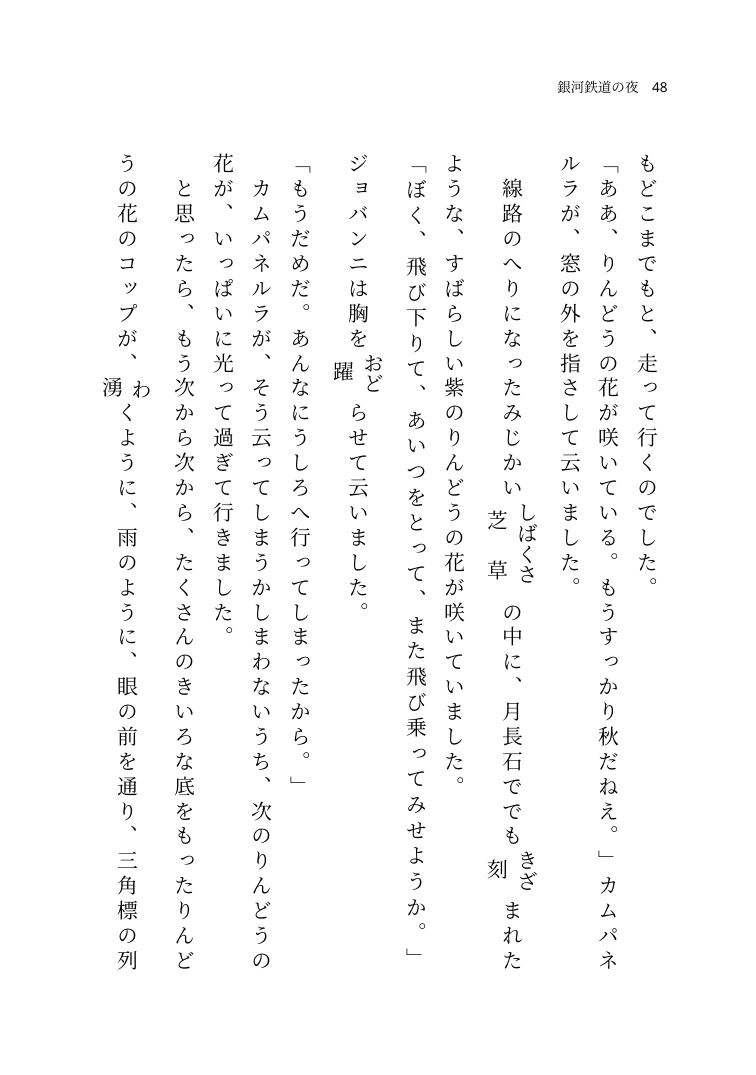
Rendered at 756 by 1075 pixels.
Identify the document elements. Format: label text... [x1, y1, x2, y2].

text 「もうだめだ。あんなにうしろへ行ってしまったから。」 [282, 153, 320, 975]
text ごとごとごとごと、その小さなきれいな汽車は、そらのすすきの風にひるがえる中を、天の川の水や、三角点の青じろいの中を、どこまでもどこまでもと、走って行くのでした。 [628, 153, 667, 975]
text 線路のへりになったみじかいの中に、月長石ででもまれたような、すばらしい紫のりんどうの花が咲いていました。 [436, 153, 551, 975]
text カムパネルラが、そう云ってしまうかしまわないうち、次のりんどうの花が、いっぱいに光って過ぎて行きました。 [204, 153, 282, 975]
text と思ったら、もう次から次から、たくさんのきいろな底をもったりんどうの花のコップが、くように、雨のように、眼の前を通り、三角標の列は、けむるように燃えるように、いよいよ光って立ったのです。 [89, 153, 204, 975]
text 「ああ、りんどうの花が咲いている。もうすっかり秋だねえ。」カムパネルラが、窓の外を指さして云いました。 [551, 153, 628, 975]
text 「ぼく、飛び下りて、あいつをとって、また飛び乗ってみせようか。」ジョバンニは胸をらせて云いました。 [320, 153, 436, 975]
